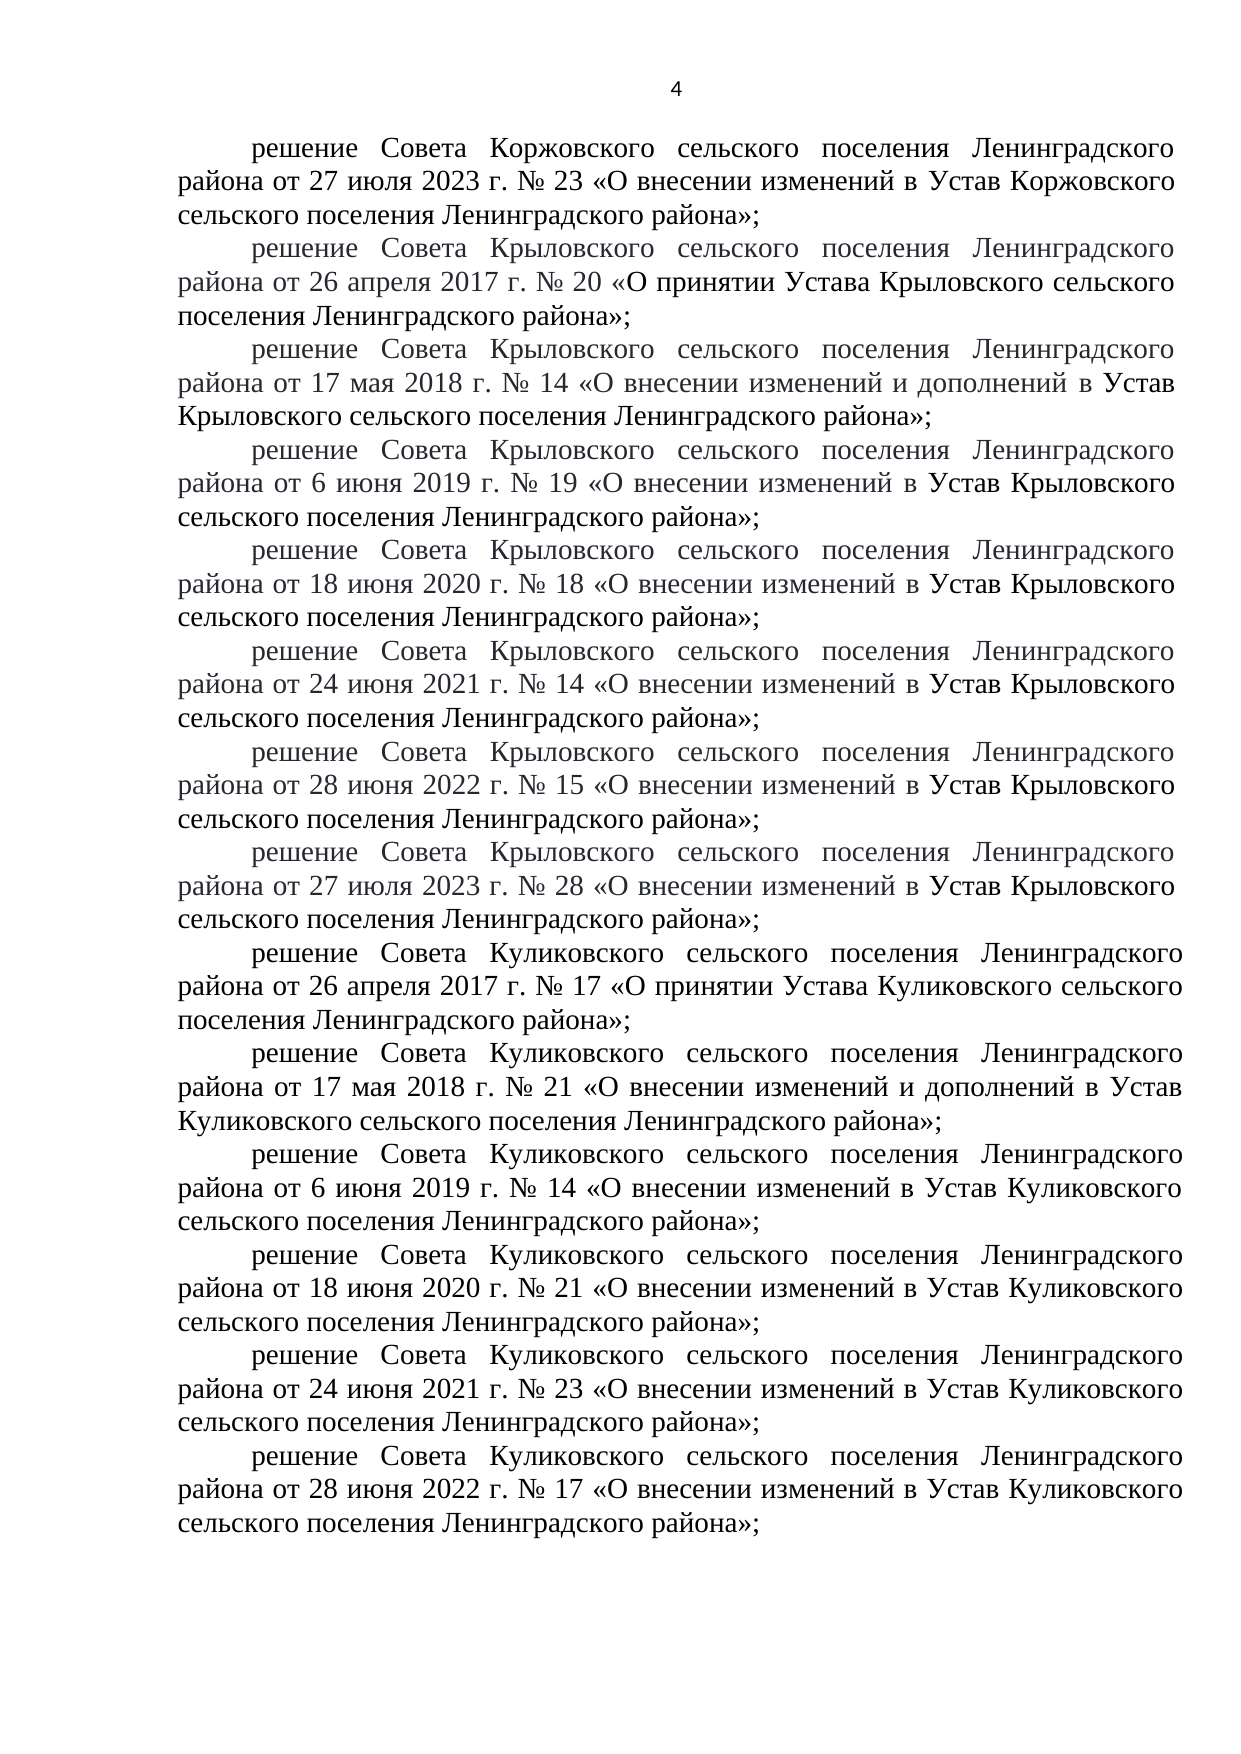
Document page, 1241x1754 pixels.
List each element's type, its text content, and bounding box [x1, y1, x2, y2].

text решение Совета Коржовского сельского поселения Ленинградского района от 27 июля 2023 г. № 23 «О внесении изменений в Устав Коржовского сельского поселения Ленинградского района»; [177, 130, 1175, 231]
subtitle решение Совета Крыловского сельского поселения Ленинградского района от 6 июня 2019 г. № 19 «О внесении изменений в Устав Крыловского сельского поселения Ленинградского района»; [177, 432, 1175, 532]
subtitle решение Совета Крыловского сельского поселения Ленинградского района от 18 июня 2020 г. № 18 «О внесении изменений в Устав Крыловского сельского поселения Ленинградского района»; [177, 532, 1175, 633]
text решение Совета Куликовского сельского поселения Ленинградского района от 6 июня 2019 г. № 14 «О внесении изменений в Устав Куликовского сельского поселения Ленинградского района»; [177, 1136, 1184, 1237]
text решение Совета Куликовского сельского поселения Ленинградского района от 28 июня 2022 г. № 17 «О внесении изменений в Устав Куликовского сельского поселения Ленинградского района»; [177, 1438, 1184, 1539]
subtitle решение Совета Крыловского сельского поселения Ленинградского района от 27 июля 2023 г. № 28 «О внесении изменений в Устав Крыловского сельского поселения Ленинградского района»; [177, 834, 1175, 935]
text решение Совета Куликовского сельского поселения Ленинградского района от 18 июня 2020 г. № 21 «О внесении изменений в Устав Куликовского сельского поселения Ленинградского района»; [177, 1237, 1184, 1337]
subtitle решение Совета Крыловского сельского поселения Ленинградского района от 28 июня 2022 г. № 15 «О внесении изменений в Устав Крыловского сельского поселения Ленинградского района»; [177, 734, 1175, 834]
subtitle решение Совета Крыловского сельского поселения Ленинградского района от 17 мая 2018 г. № 14 «О внесении изменений и дополнений в Устав Крыловского сельского поселения Ленинградского района»; [177, 331, 1175, 432]
subtitle решение Совета Крыловского сельского поселения Ленинградского района от 26 апреля 2017 г. № 20 «О принятии Устава Крыловского сельского поселения Ленинградского района»; [177, 231, 1175, 331]
text решение Совета Куликовского сельского поселения Ленинградского района от 17 мая 2018 г. № 21 «О внесении изменений и дополнений в Устав Куликовского сельского поселения Ленинградского района»; [177, 1036, 1184, 1136]
text решение Совета Куликовского сельского поселения Ленинградского района от 26 апреля 2017 г. № 17 «О принятии Устава Куликовского сельского поселения Ленинградского района»; [177, 935, 1184, 1036]
subtitle решение Совета Крыловского сельского поселения Ленинградского района от 24 июня 2021 г. № 14 «О внесении изменений в Устав Крыловского сельского поселения Ленинградского района»; [177, 633, 1175, 734]
text решение Совета Куликовского сельского поселения Ленинградского района от 24 июня 2021 г. № 23 «О внесении изменений в Устав Куликовского сельского поселения Ленинградского района»; [177, 1337, 1184, 1438]
